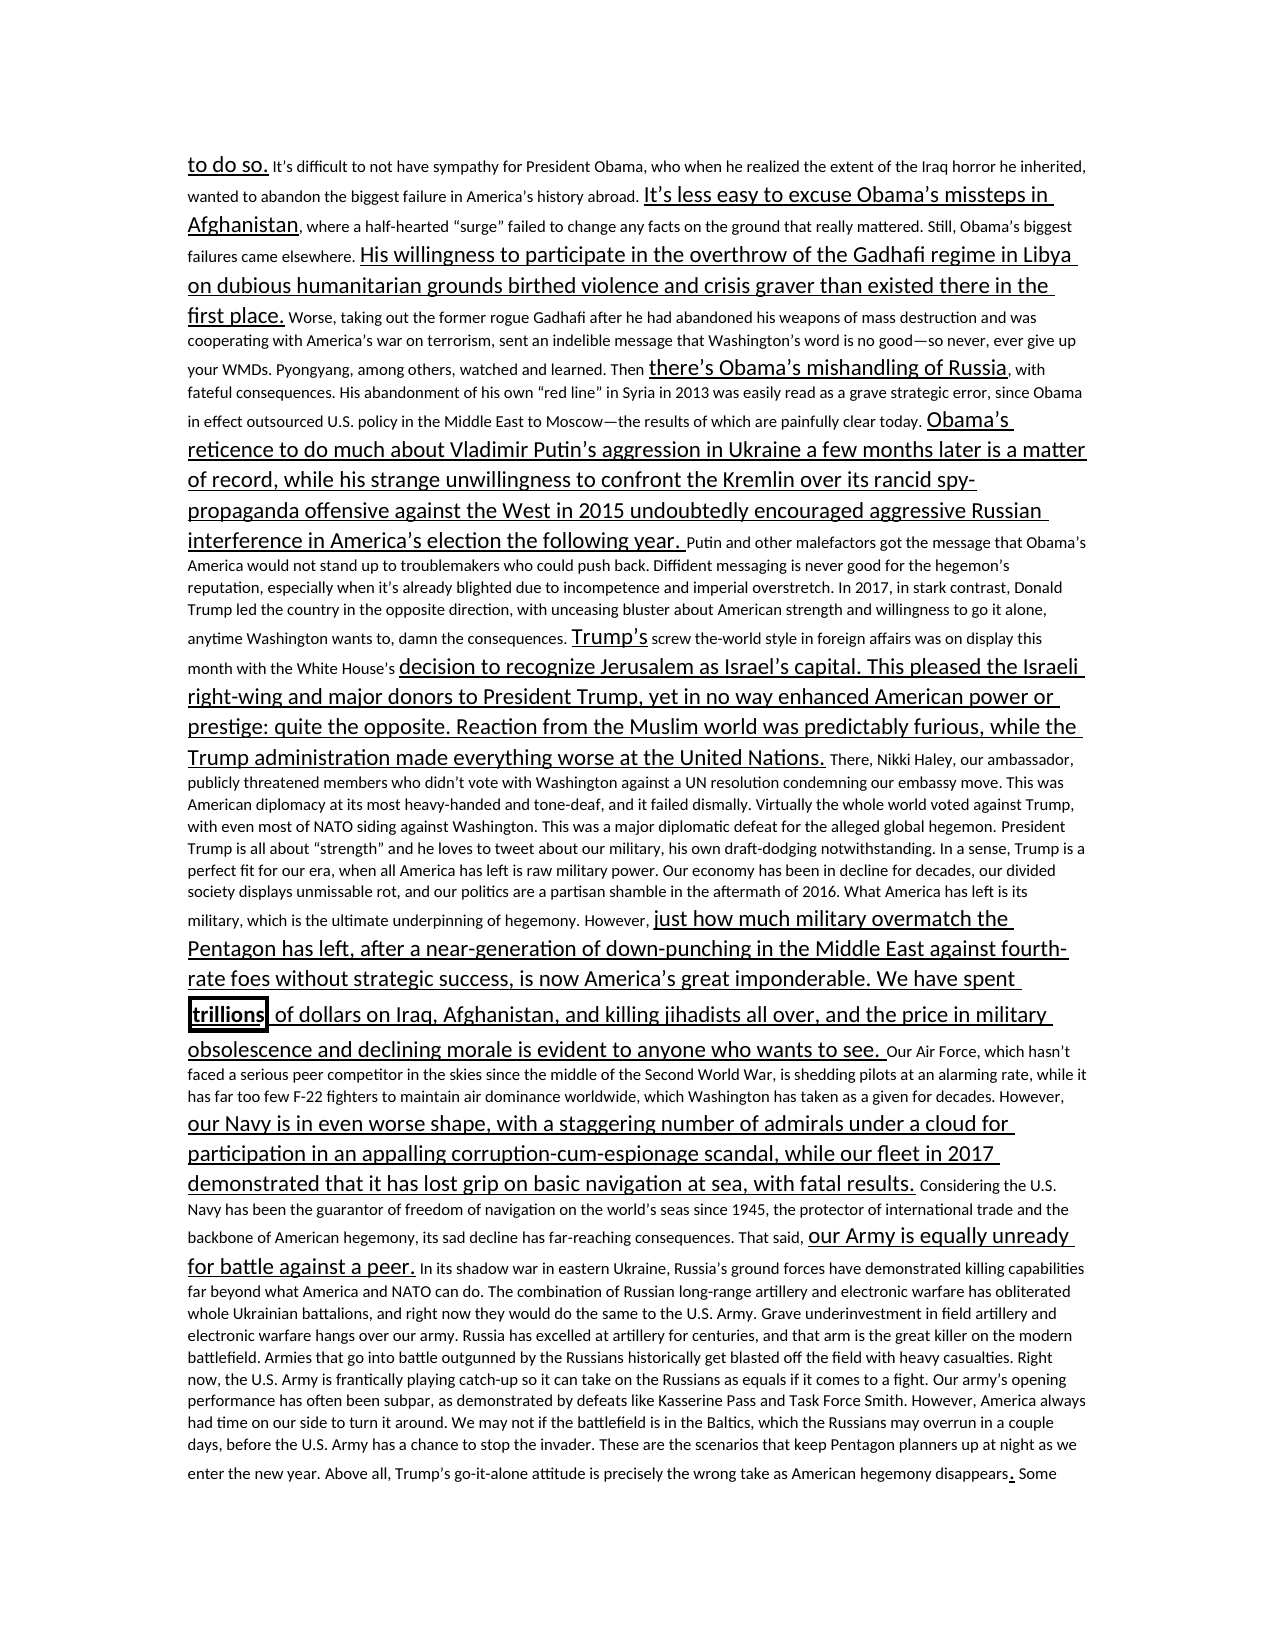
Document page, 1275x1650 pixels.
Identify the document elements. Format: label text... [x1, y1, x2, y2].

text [187, 150, 1087, 459]
